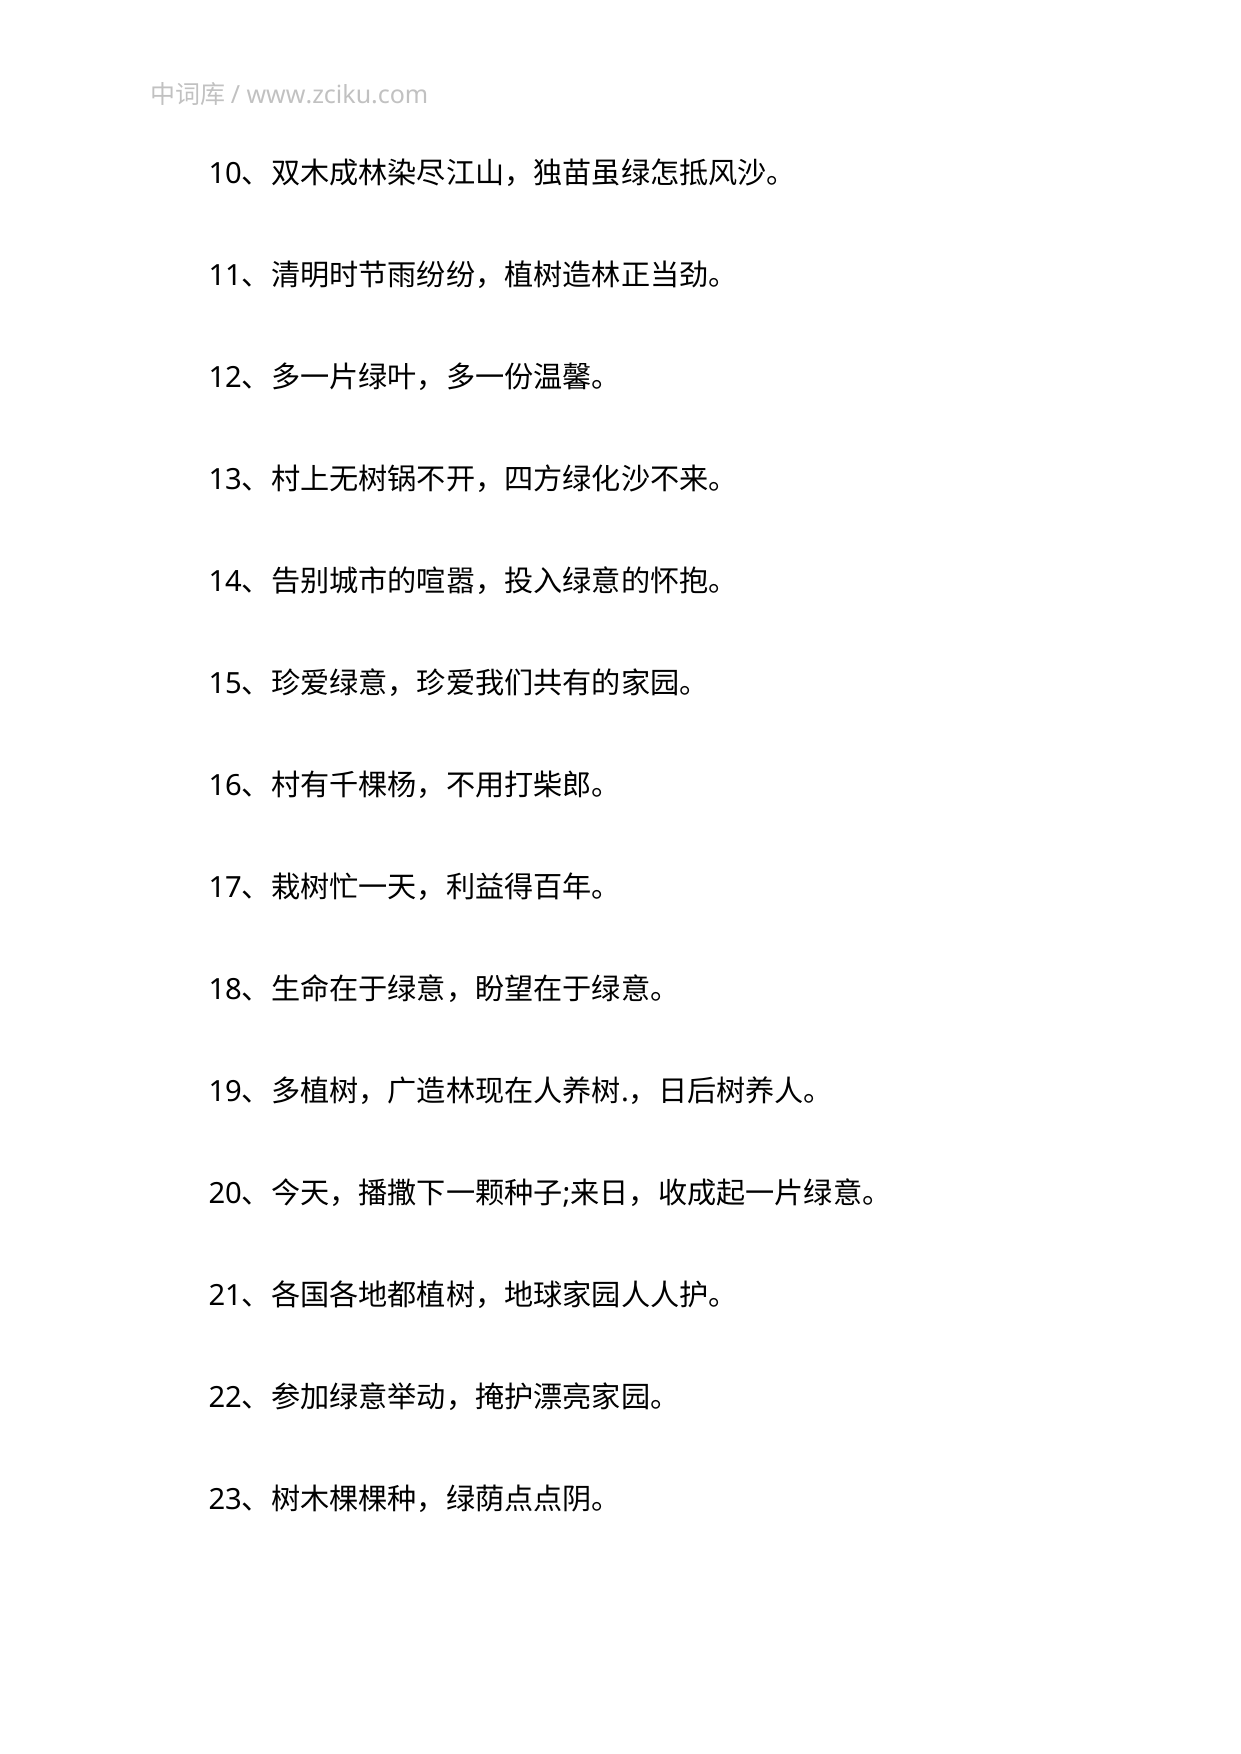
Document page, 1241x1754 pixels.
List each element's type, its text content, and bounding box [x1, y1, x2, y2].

text 21、各国各地都植树，地球家园人人护。 [150, 1272, 1090, 1314]
text 13、村上无树锅不开，四方绿化沙不来。 [150, 456, 1090, 498]
text 16、村有千棵杨，不用打柴郎。 [150, 762, 1090, 804]
text 15、珍爱绿意，珍爱我们共有的家园。 [150, 660, 1090, 702]
text 19、多植树，广造林现在人养树.，日后树养人。 [150, 1068, 1090, 1110]
text 18、生命在于绿意，盼望在于绿意。 [150, 966, 1090, 1008]
text 14、告别城市的喧嚣，投入绿意的怀抱。 [150, 558, 1090, 600]
text 10、双木成林染尽江山，独苗虽绿怎抵风沙。 [150, 150, 1090, 192]
text 17、栽树忙一天，利益得百年。 [150, 864, 1090, 906]
text 12、多一片绿叶，多一份温馨。 [150, 354, 1090, 396]
text 20、今天，播撒下一颗种子;来日，收成起一片绿意。 [150, 1170, 1090, 1212]
text 23、树木棵棵种，绿荫点点阴。 [150, 1476, 1090, 1518]
text 11、清明时节雨纷纷，植树造林正当劲。 [150, 252, 1090, 294]
text 22、参加绿意举动，掩护漂亮家园。 [150, 1374, 1090, 1416]
